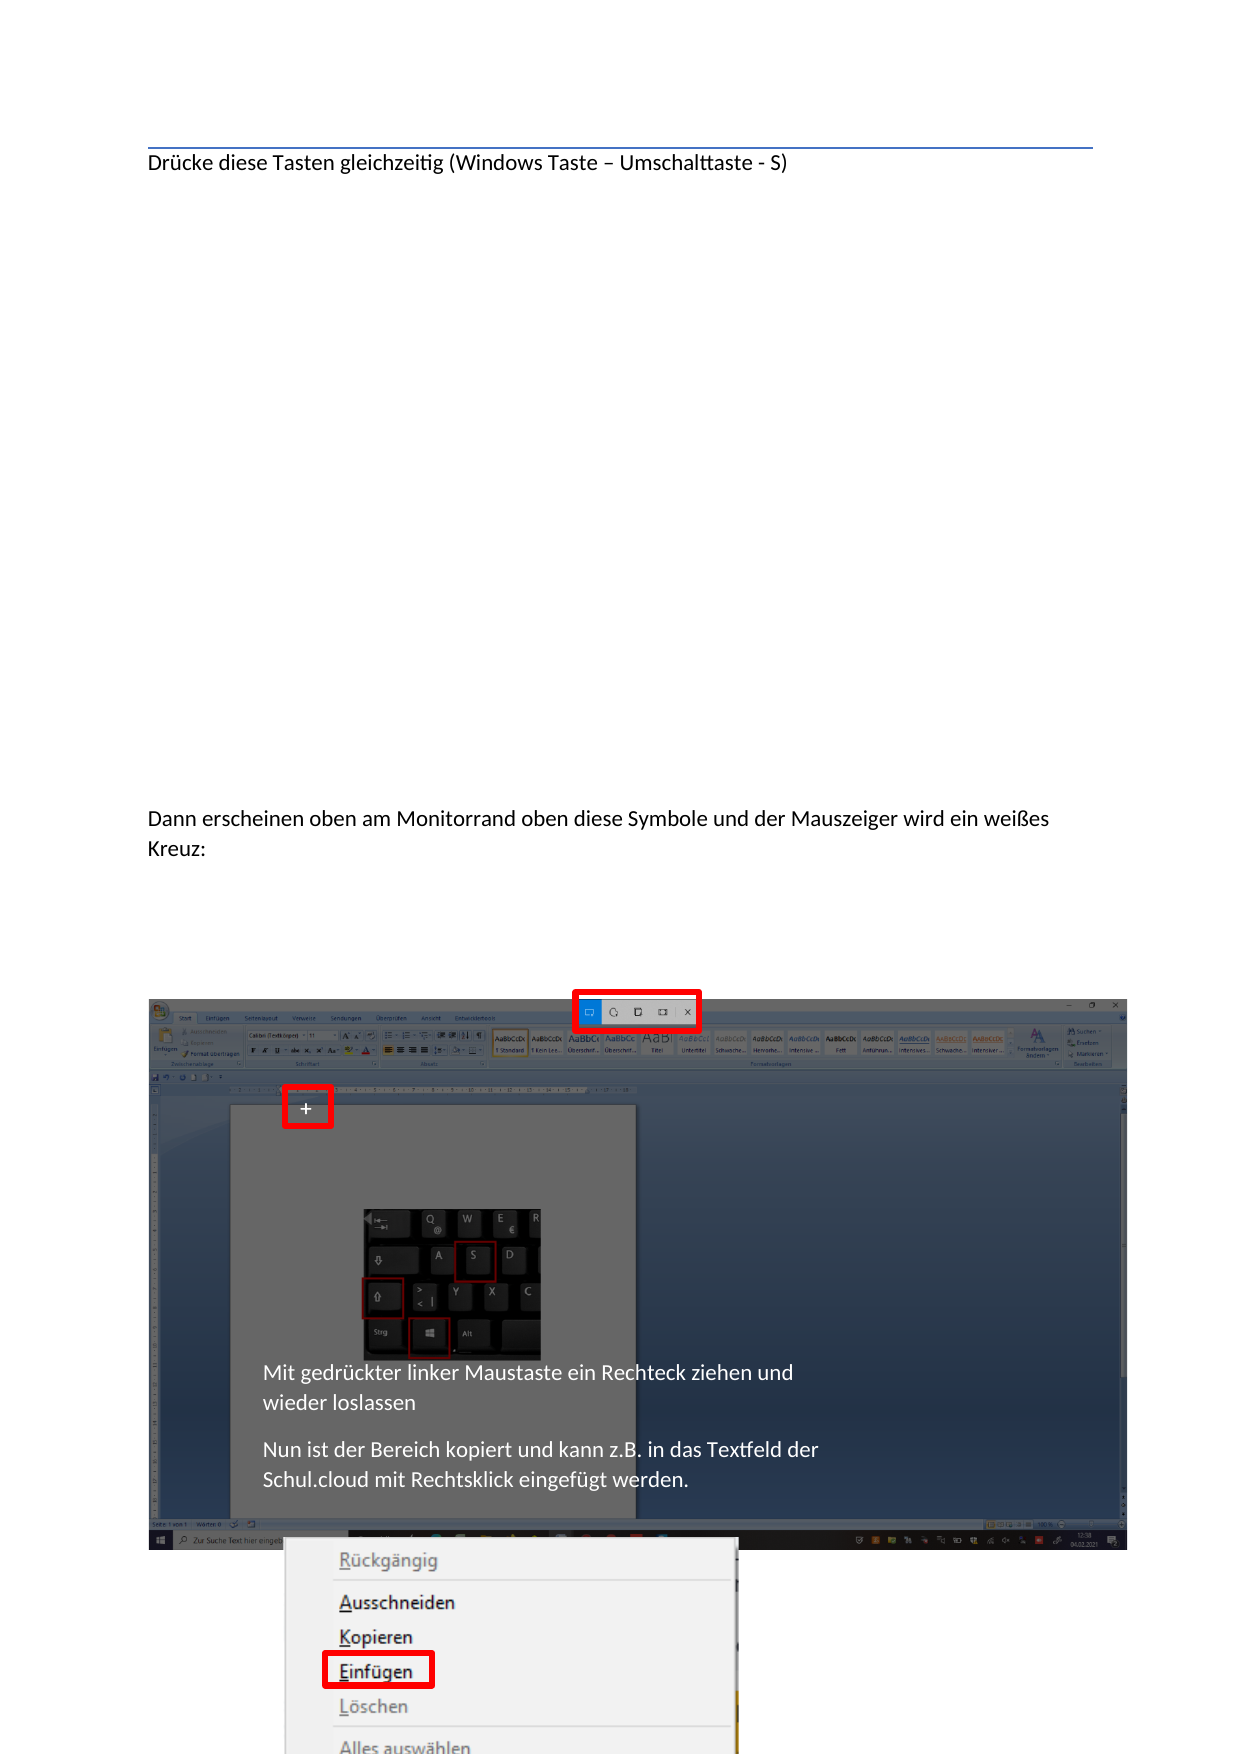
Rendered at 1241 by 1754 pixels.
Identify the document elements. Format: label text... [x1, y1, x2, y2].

picture [579, 999, 696, 1028]
text Dann erscheinen oben am Monitorrand oben diese Symbole und der Mauszeiger wird ein weißes Kreuz: [148, 804, 1093, 862]
text Drücke diese Tasten gleichzeitig (Windows Taste – Umschalttaste - S) [148, 149, 1093, 176]
picture [148, 999, 1128, 1754]
